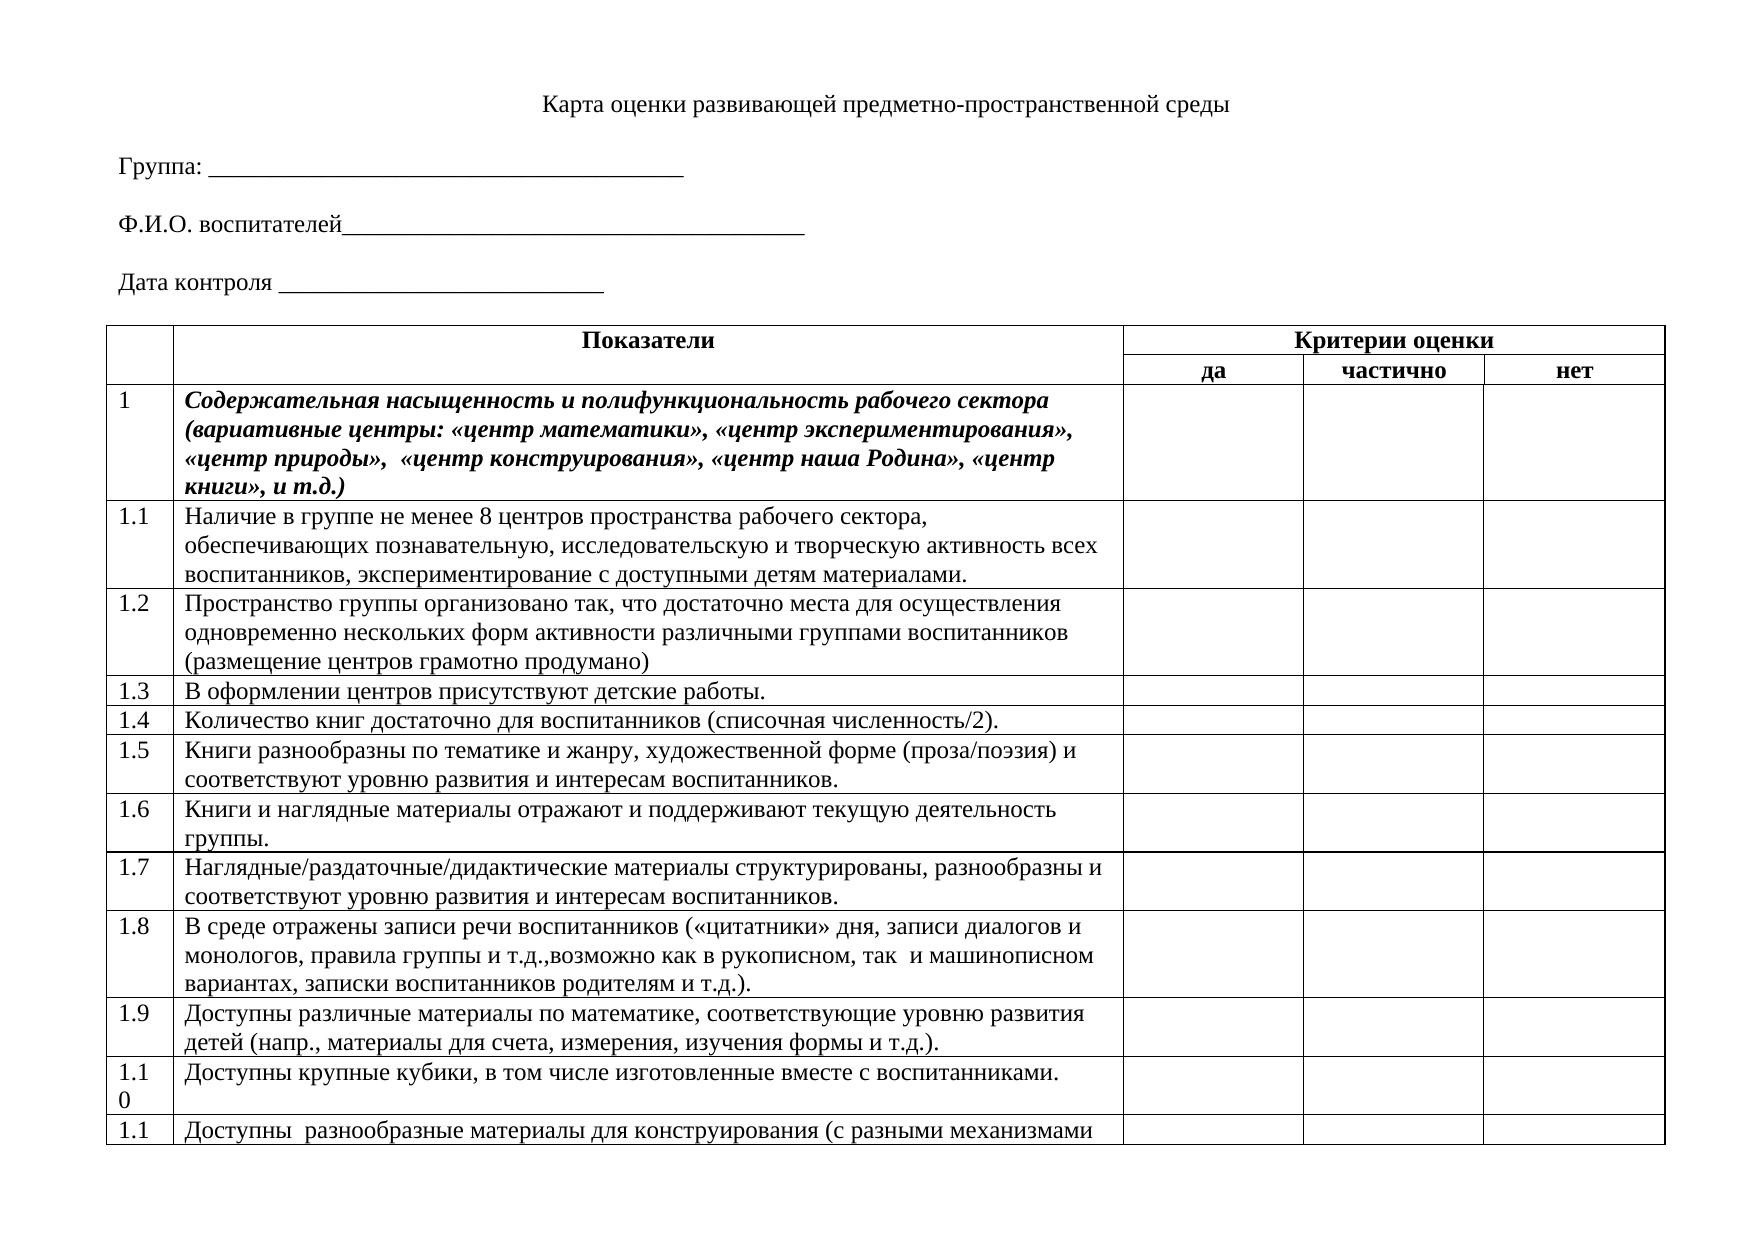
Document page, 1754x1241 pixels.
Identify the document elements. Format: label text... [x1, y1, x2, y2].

table_cell [1304, 706, 1483, 734]
table_cell [1484, 1057, 1664, 1114]
table_cell [1304, 911, 1483, 997]
text Дата контроля __________________________ [118, 267, 1654, 295]
table_cell [1484, 385, 1664, 500]
table_header Критерии оценки [1124, 326, 1664, 354]
table_cell Доступны крупные кубики, в том числе изготовленные вместе с воспитанниками. [174, 1057, 1123, 1114]
table_cell [1484, 853, 1664, 910]
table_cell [174, 1115, 1123, 1144]
table_cell [1304, 735, 1483, 793]
table_cell [1484, 589, 1664, 675]
table_cell нет [1485, 355, 1664, 384]
table_cell 1.1 [107, 501, 173, 587]
table_cell [1484, 735, 1664, 793]
table_cell Книги разнообразны по тематике и жанру, художественной форме (проза/поэзия) и соответствуют уровню развития и интересам воспитанников. [174, 735, 1123, 793]
table_cell [1484, 706, 1664, 734]
text Ф.И.О. воспитателей_____________________________________ [118, 209, 1654, 237]
table_cell [1124, 853, 1303, 910]
table_cell 1.6 [107, 794, 173, 851]
table_cell [1124, 706, 1303, 734]
table_cell 1.7 [107, 853, 173, 910]
table_cell 1.11 [107, 1115, 173, 1144]
table_cell [1124, 794, 1303, 851]
table_cell [1484, 1115, 1664, 1144]
table_cell В среде отражены записи речи воспитанников («цитатники» дня, записи диалогов и монологов, правила группы и т.д.,возможно как в рукописном, так и машинописном вариантах, записки воспитанников родителям и т.д.). [174, 911, 1123, 997]
table_cell Книги и наглядные материалы отражают и поддерживают текущую деятельность группы. [174, 794, 1123, 851]
table_cell Доступны различные материалы по математике, соответствующие уровню развития детей (напр., материалы для счета, измерения, изучения формы и т.д.). [174, 998, 1123, 1056]
table_cell частично [1304, 355, 1484, 384]
table_cell 1.5 [107, 735, 173, 793]
table_cell 1.8 [107, 911, 173, 997]
table_cell [1124, 385, 1303, 500]
table_cell да [1124, 355, 1303, 384]
table_cell [1304, 385, 1483, 500]
table_cell 1 [107, 385, 173, 500]
table_cell [1304, 1057, 1483, 1114]
table_cell Пространство группы организовано так, что достаточно места для осуществления одновременно нескольких форм активности различными группами воспитанников (размещение центров грамотно продумано) [174, 589, 1123, 675]
table_cell [1124, 589, 1303, 675]
table_cell 1.3 [107, 676, 173, 704]
table_cell [1124, 998, 1303, 1056]
table_cell 1.4 [107, 706, 173, 734]
table_cell В оформлении центров присутствуют детские работы. [174, 676, 1123, 704]
table_cell [1304, 589, 1483, 675]
table_cell Количество книг достаточно для воспитанников (списочная численность/2). [174, 706, 1123, 734]
table_cell 1.10 [107, 1057, 173, 1114]
text Карта оценки развивающей предметно-пространственной среды [118, 89, 1654, 117]
table_cell 1.9 [107, 998, 173, 1056]
table_cell [1484, 501, 1664, 587]
table_cell [1124, 911, 1303, 997]
table_cell [1124, 1115, 1303, 1144]
table_header Показатели [174, 326, 1123, 384]
table_cell Содержательная насыщенность и полифункциональность рабочего сектора (вариативные центры: «центр математики», «центр экспериментирования», «центр природы», «центр конструирования», «центр наша Родина», «центр книги», и т.д.) [174, 385, 1123, 500]
table_cell [1124, 1057, 1303, 1114]
table_cell [1484, 676, 1664, 704]
text Группа: ______________________________________ [118, 151, 1654, 179]
table_cell [1124, 735, 1303, 793]
table_cell [1304, 794, 1483, 851]
table_header [107, 326, 173, 384]
table_cell 1.2 [107, 589, 173, 675]
table_cell [1484, 998, 1664, 1056]
table_cell [1304, 676, 1483, 704]
table_cell [1484, 911, 1664, 997]
table_cell Наличие в группе не менее 8 центров пространства рабочего сектора, обеспечивающих познавательную, исследовательскую и творческую активность всех воспитанников, экспериментирование с доступными детям материалами. [174, 501, 1123, 587]
table_cell [1304, 998, 1483, 1056]
table_cell [1304, 1115, 1483, 1144]
table_cell [1124, 676, 1303, 704]
table_cell [1124, 501, 1303, 587]
table_cell Наглядные/раздаточные/дидактические материалы структурированы, разнообразны и соответствуют уровню развития и интересам воспитанников. [174, 853, 1123, 910]
table_cell [1484, 794, 1664, 851]
table_cell [1304, 853, 1483, 910]
table_cell [1304, 501, 1483, 587]
